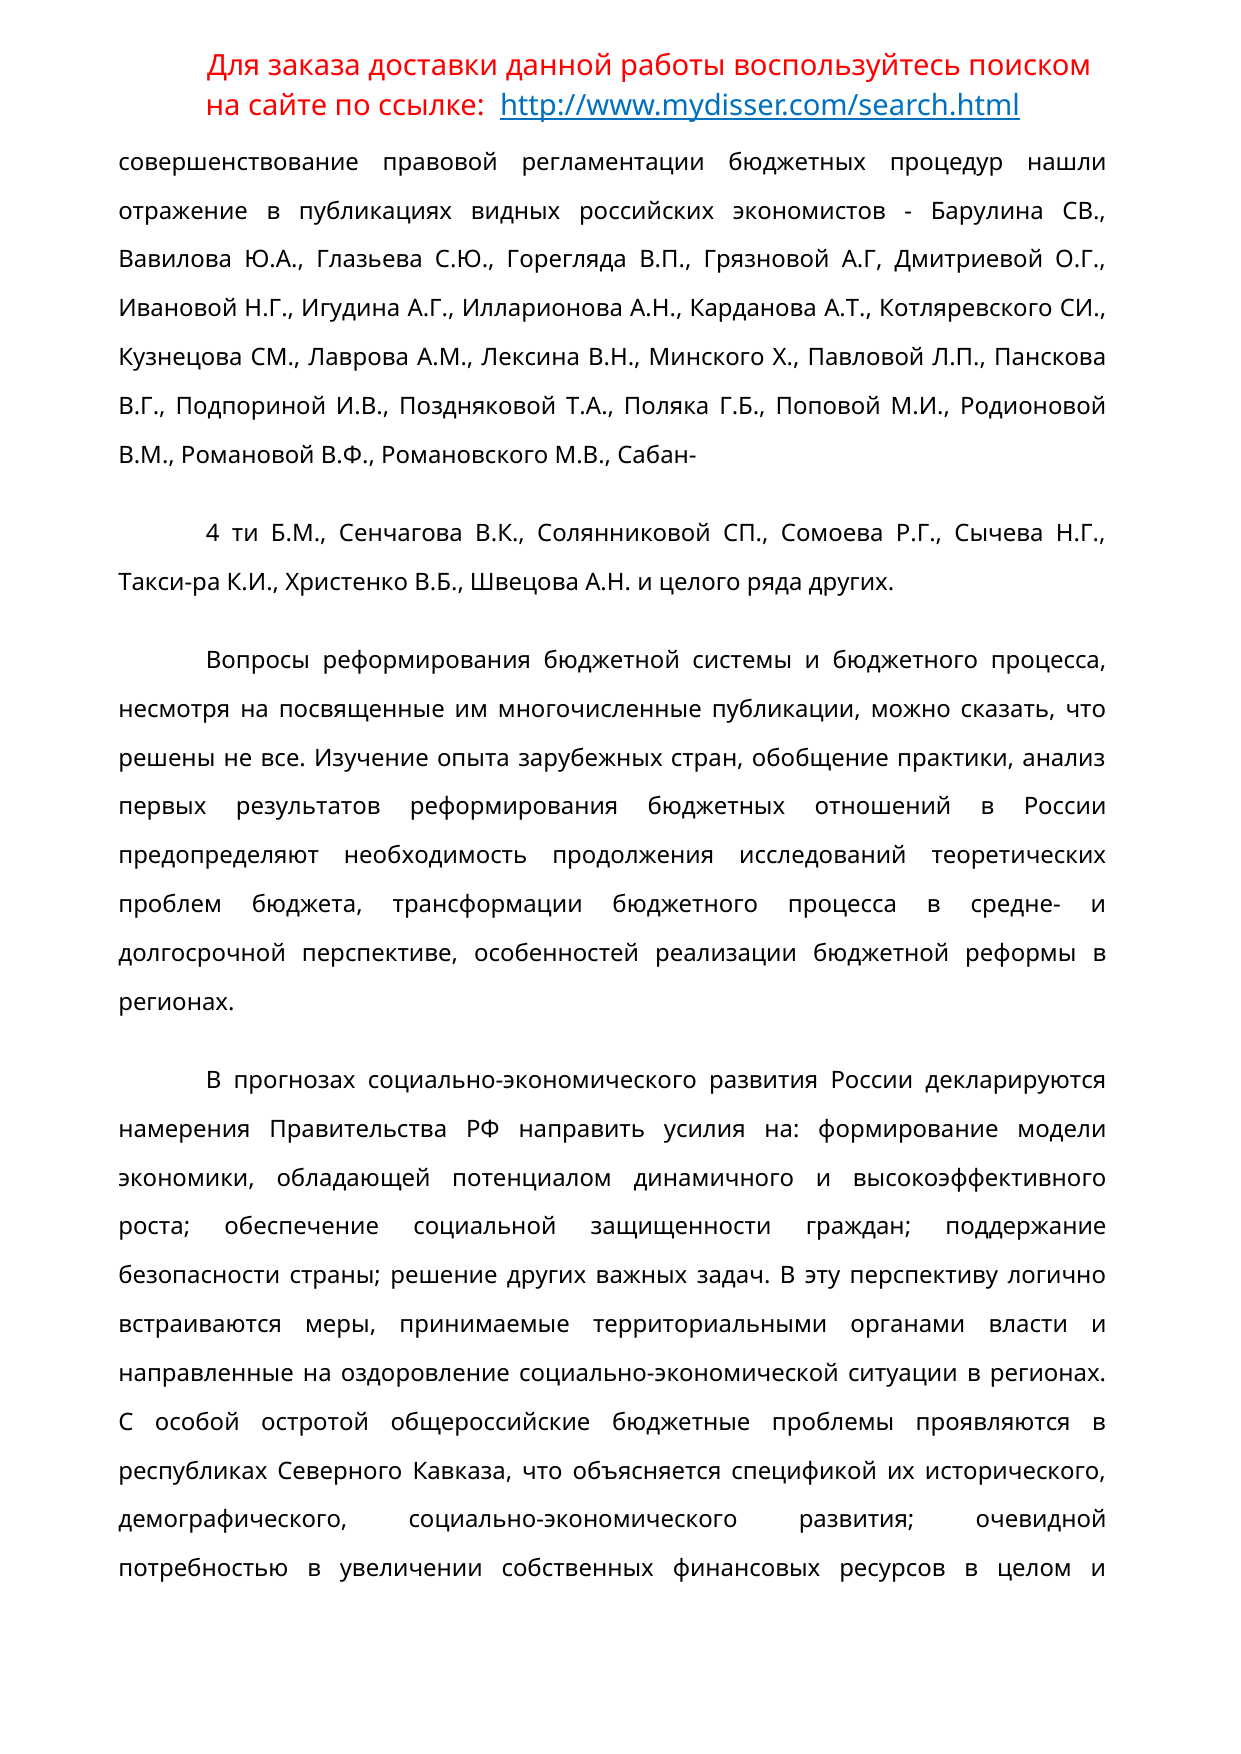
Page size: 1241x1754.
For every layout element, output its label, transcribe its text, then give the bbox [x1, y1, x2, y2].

text Вопросы реформирования бюджетной системы и бюджетного процесса, несмотря на посвященные им многочисленные публикации, можно сказать, что решены не все. Изучение опыта зарубежных стран, обобщение практики, анализ первых результатов реформирования бюджетных отношений в России предопределяют необходимость продолжения исследований теоретических проблем бюджета, трансформации бюджетного процесса в средне- и долгосрочной перспективе, особенностей реализации бюджетной реформы в регионах. [118, 643, 1107, 1017]
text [118, 144, 1107, 470]
text 4 ти Б.М., Сенчагова В.К., Солянниковой СП., Сомоева Р.Г., Сычева Н.Г., Такси-pa К.И., Христенко В.Б., Швецова А.Н. и целого ряда других. [118, 516, 1107, 597]
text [118, 1063, 1107, 1584]
